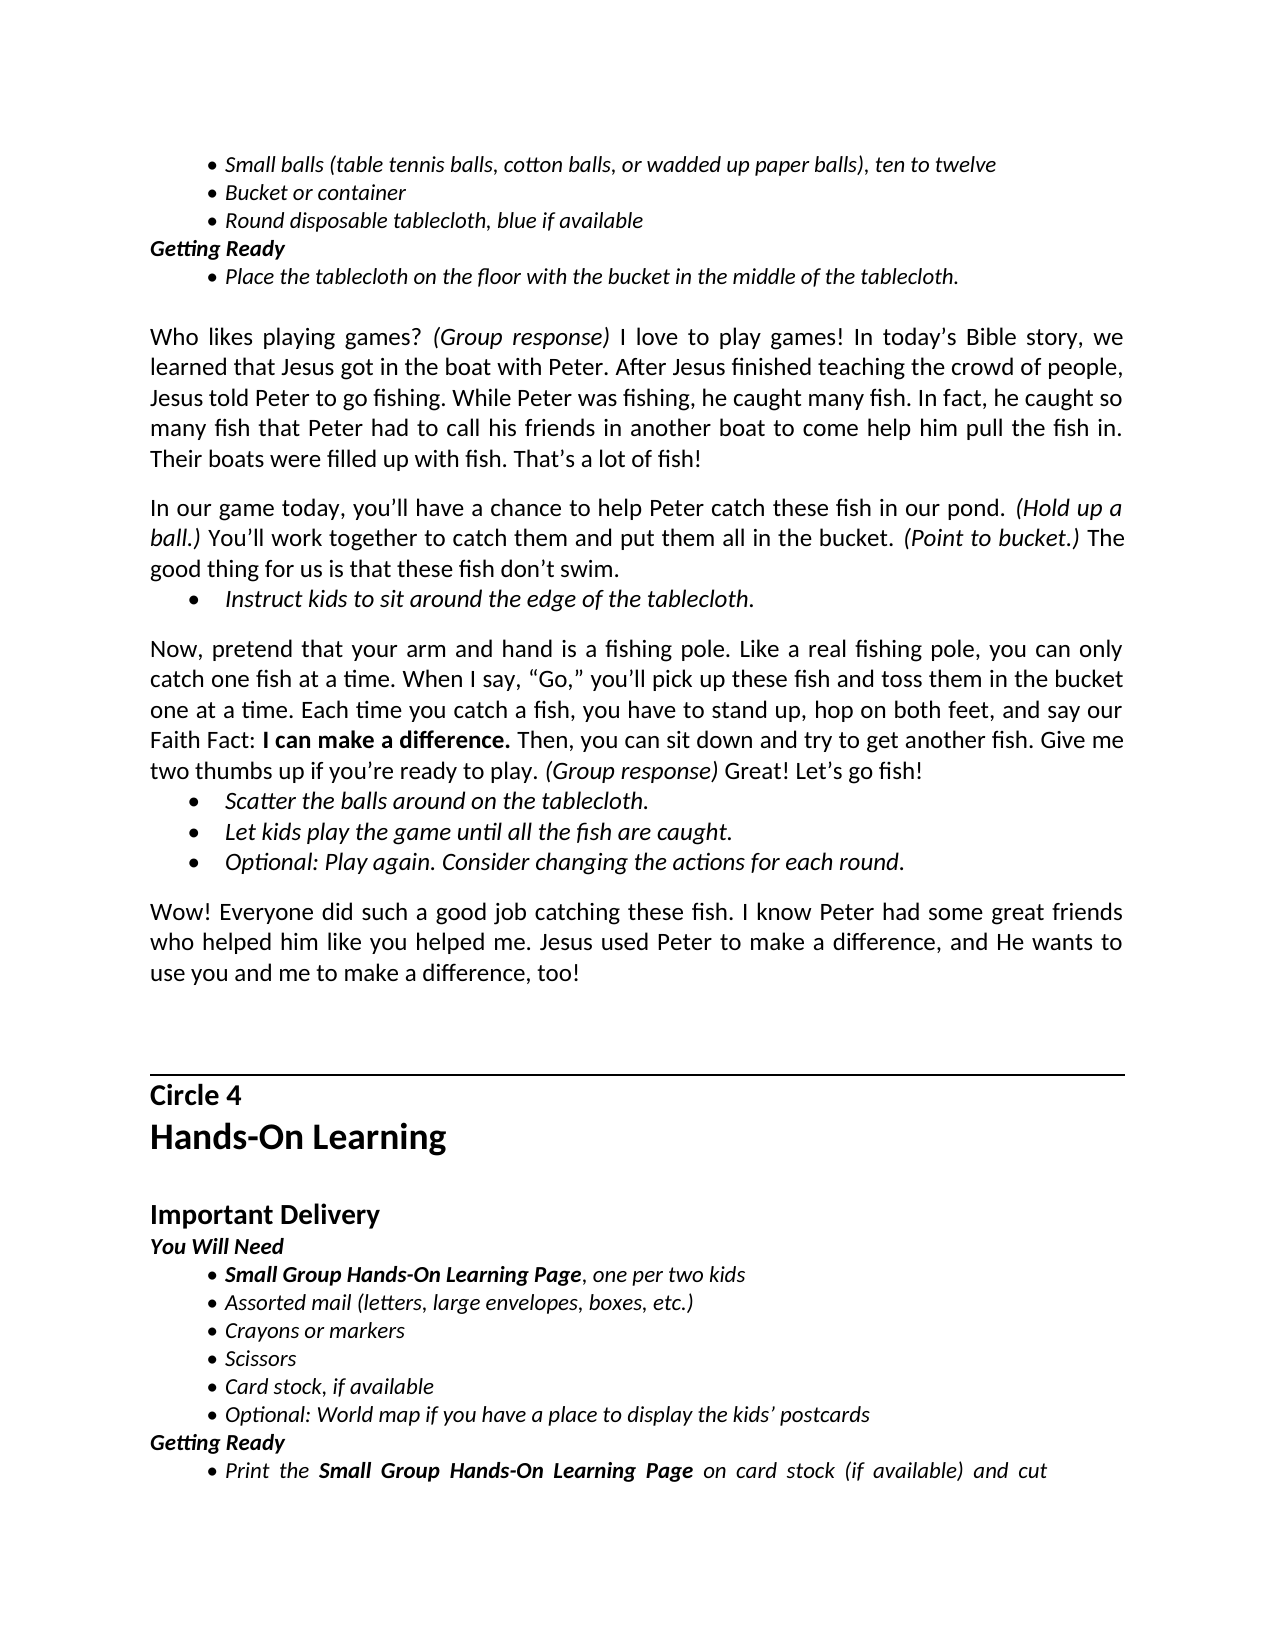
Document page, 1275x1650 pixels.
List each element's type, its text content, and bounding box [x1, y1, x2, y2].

text Wow! Everyone did such a good job catching these fish. I know Peter had some great friends who helped him like you helped me. Jesus used Peter to make a difference, and He wants to use you and me to make a difference, too! [150, 896, 1125, 987]
text • Scatter the balls around on the tablecloth. [187, 785, 1125, 816]
text Who likes playing games? (Group response) I love to play games! In today’s Bible story, we learned that Jesus got in the boat with Peter. After Jesus finished teaching the crowd of people, Jesus told Peter to go fishing. While Peter was fishing, he caught many fish. In fact, he caught so many fish that Peter had to call his friends in another boat to come help him pull the fish in. Their boats were filled up with fish. That’s a lot of fish! [150, 321, 1125, 473]
text In our game today, you’ll have a chance to help Peter catch these fish in our pond. (Hold up a ball.) You’ll work together to catch them and put them all in the bucket. (Point to bucket.) The good thing for us is that these fish don’t swim. [150, 492, 1125, 583]
text Now, pretend that your arm and hand is a fishing pole. Like a real fishing pole, you can only catch one fish at a time. When I say, “Go,” you’ll pick up these fish and toss them in the bucket one at a time. Each time you catch a fish, you have to stand up, hop on both feet, and say our Faith Fact: I can make a difference. Then, you can sit down and try to get another fish. Give me two thumbs up if you’re ready to play. (Group response) Great! Let’s go fish! [150, 633, 1125, 785]
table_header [150, 150, 1050, 321]
text • Optional: Play again. Consider changing the actions for each round. [187, 846, 1125, 877]
text • Let kids play the game until all the fish are caught. [187, 816, 1125, 846]
text Important Delivery [150, 1196, 1125, 1232]
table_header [150, 1232, 1050, 1484]
text Hands-On Learning [150, 1113, 1125, 1159]
text Circle 4 [150, 1076, 1125, 1113]
text • Instruct kids to sit around the edge of the tablecloth. [187, 583, 1125, 614]
